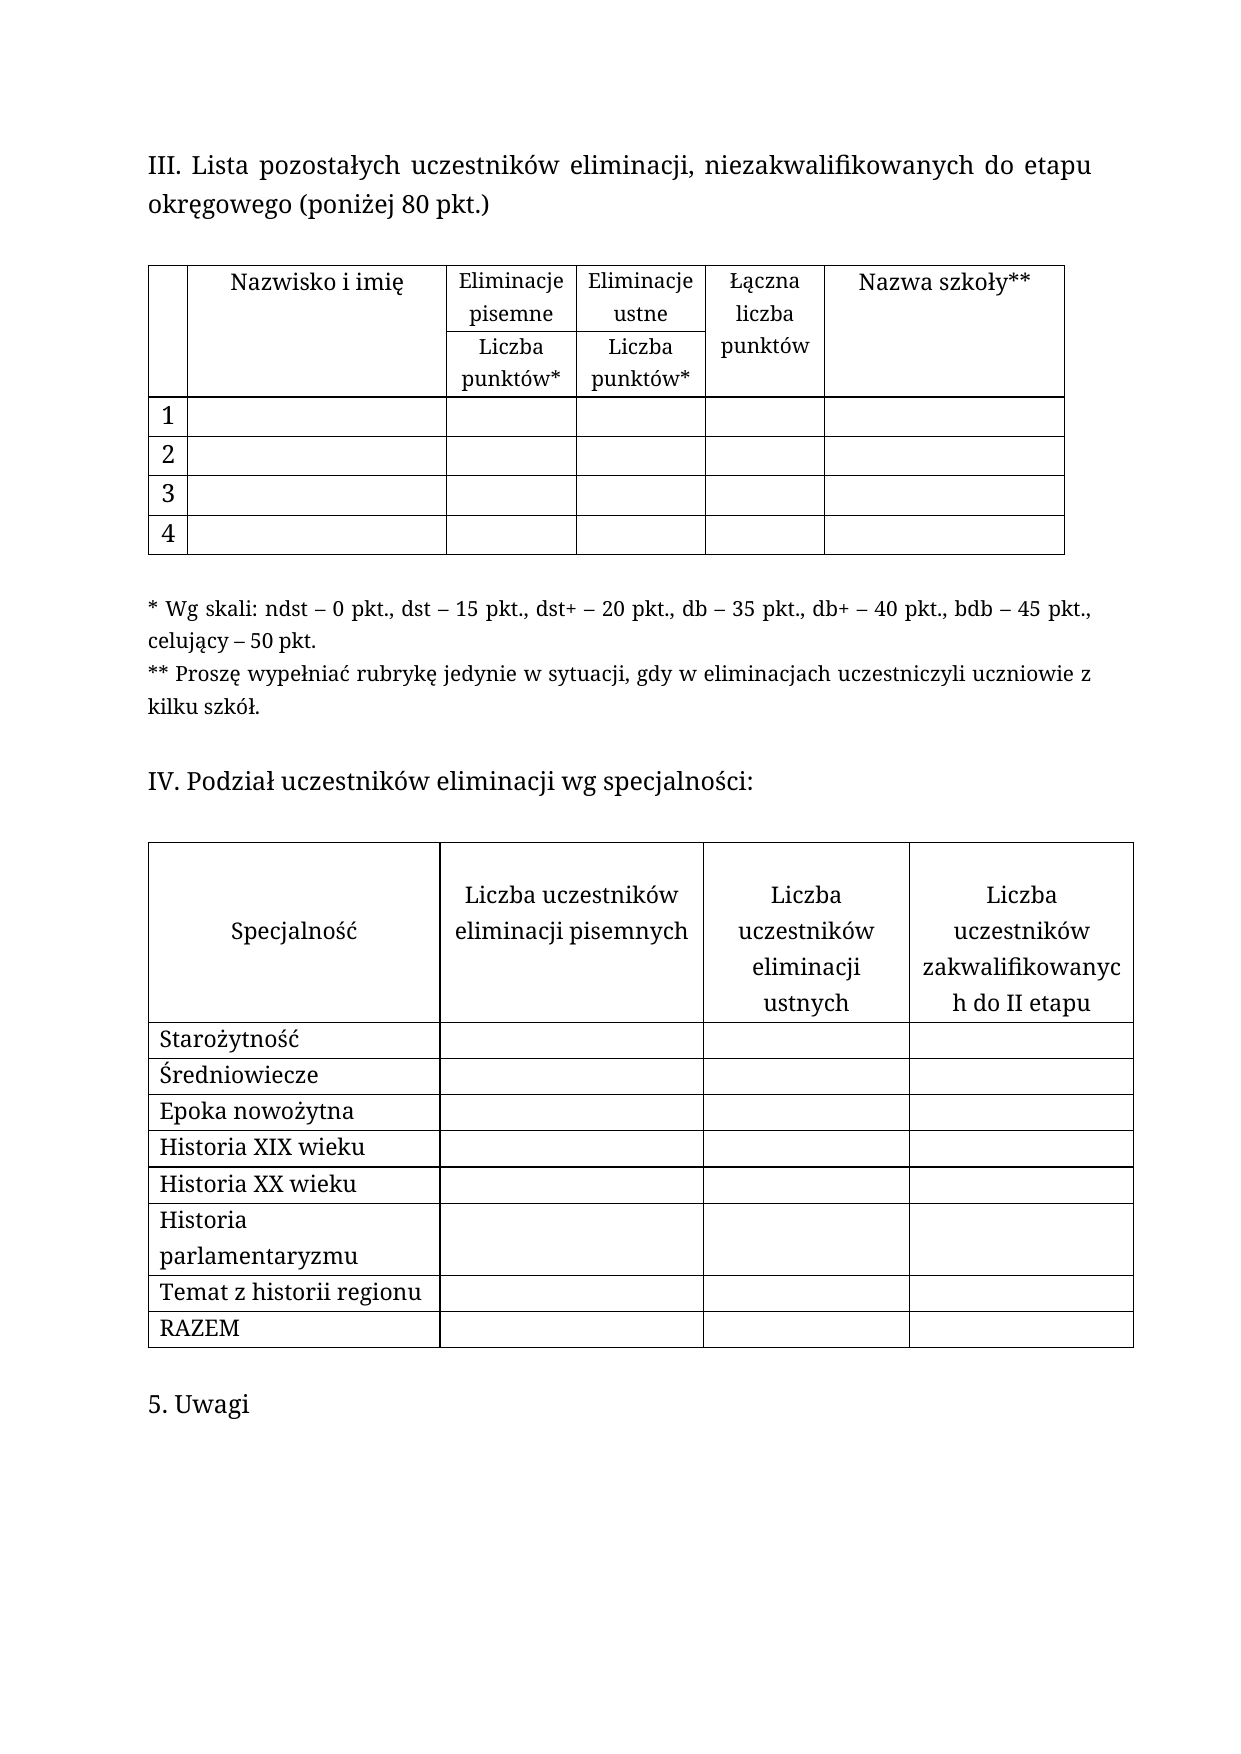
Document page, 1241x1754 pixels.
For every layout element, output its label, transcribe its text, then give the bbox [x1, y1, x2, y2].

table_header Nazwisko i imię [188, 266, 446, 396]
table_cell [910, 1059, 1133, 1094]
table_cell 2 [149, 437, 187, 475]
table_cell Liczba punktów* [577, 332, 705, 396]
table_cell [704, 1059, 909, 1094]
table_cell [447, 398, 576, 436]
table_header Liczba uczestników eliminacji ustnych [704, 843, 909, 1022]
table_cell [706, 437, 824, 475]
table_cell [706, 476, 824, 514]
table_header Specjalność [149, 843, 439, 1022]
text IV. Podział uczestników eliminacji wg specjalności: [148, 764, 1093, 798]
text * Wg skali: ndst – 0 pkt., dst – 15 pkt., dst+ – 20 pkt., db – 35 pkt., db+ – 40 pkt., bdb – 45 pkt., celujący – 50 pkt. [148, 594, 1093, 655]
table_cell [188, 476, 446, 514]
text ** Proszę wypełniać rubrykę jedynie w sytuacji, gdy w eliminacjach uczestniczyli uczniowie z kilku szkół. [148, 659, 1093, 720]
table_cell 3 [149, 476, 187, 514]
table_header Eliminacje pisemne [447, 266, 576, 331]
table_cell Historia parlamentaryzmu [149, 1204, 439, 1275]
table_cell Epoka nowożytna [149, 1095, 439, 1130]
table_cell [704, 1095, 909, 1130]
table_cell [188, 437, 446, 475]
table_cell [825, 437, 1064, 475]
table_cell [441, 1168, 703, 1203]
table_cell [441, 1059, 703, 1094]
table_header Nazwa szkoły** [825, 266, 1064, 396]
table_cell Średniowiecze [149, 1059, 439, 1094]
table_cell [577, 516, 705, 554]
table_cell [706, 516, 824, 554]
table_cell 1 [149, 398, 187, 436]
table_header [149, 266, 187, 396]
table_cell Temat z historii regionu [149, 1276, 439, 1311]
table_cell [910, 1312, 1133, 1347]
table_cell [441, 1204, 703, 1275]
table_cell Starożytność [149, 1023, 439, 1058]
table_cell [825, 516, 1064, 554]
table_header Liczba uczestników zakwalifikowanych do II etapu [910, 843, 1133, 1022]
text 5. Uwagi [148, 1387, 1093, 1421]
table_header Liczba uczestników eliminacji pisemnych [441, 843, 703, 1022]
table_cell Liczba punktów* [447, 332, 576, 396]
table_cell Historia XIX wieku [149, 1131, 439, 1166]
table_header Eliminacje ustne [577, 266, 705, 331]
table_cell [441, 1312, 703, 1347]
table_cell [825, 398, 1064, 436]
table_cell [188, 516, 446, 554]
table_cell [910, 1023, 1133, 1058]
table_cell [706, 398, 824, 436]
text III. Lista pozostałych uczestników eliminacji, niezakwalifikowanych do etapu okręgowego (poniżej 80 pkt.) [148, 148, 1093, 221]
table_cell [910, 1095, 1133, 1130]
table_cell [441, 1276, 703, 1311]
table_cell [704, 1276, 909, 1311]
table_cell [704, 1204, 909, 1275]
table_cell [704, 1023, 909, 1058]
table_cell [447, 476, 576, 514]
table_cell [910, 1168, 1133, 1203]
table_cell RAZEM [149, 1312, 439, 1347]
table_cell [441, 1131, 703, 1166]
table_cell [577, 398, 705, 436]
table_cell [704, 1168, 909, 1203]
table_cell [447, 437, 576, 475]
table_cell [188, 398, 446, 436]
table_header Łączna liczba punktów [706, 266, 824, 396]
table_cell [441, 1023, 703, 1058]
table_cell [910, 1204, 1133, 1275]
table_cell [910, 1131, 1133, 1166]
table_cell [704, 1312, 909, 1347]
table_cell Historia XX wieku [149, 1168, 439, 1203]
table_cell [577, 437, 705, 475]
table_cell [825, 476, 1064, 514]
table_cell [910, 1276, 1133, 1311]
table_cell [441, 1095, 703, 1130]
table_cell [447, 516, 576, 554]
table_cell [704, 1131, 909, 1166]
table_cell 4 [149, 516, 187, 554]
table_cell [577, 476, 705, 514]
